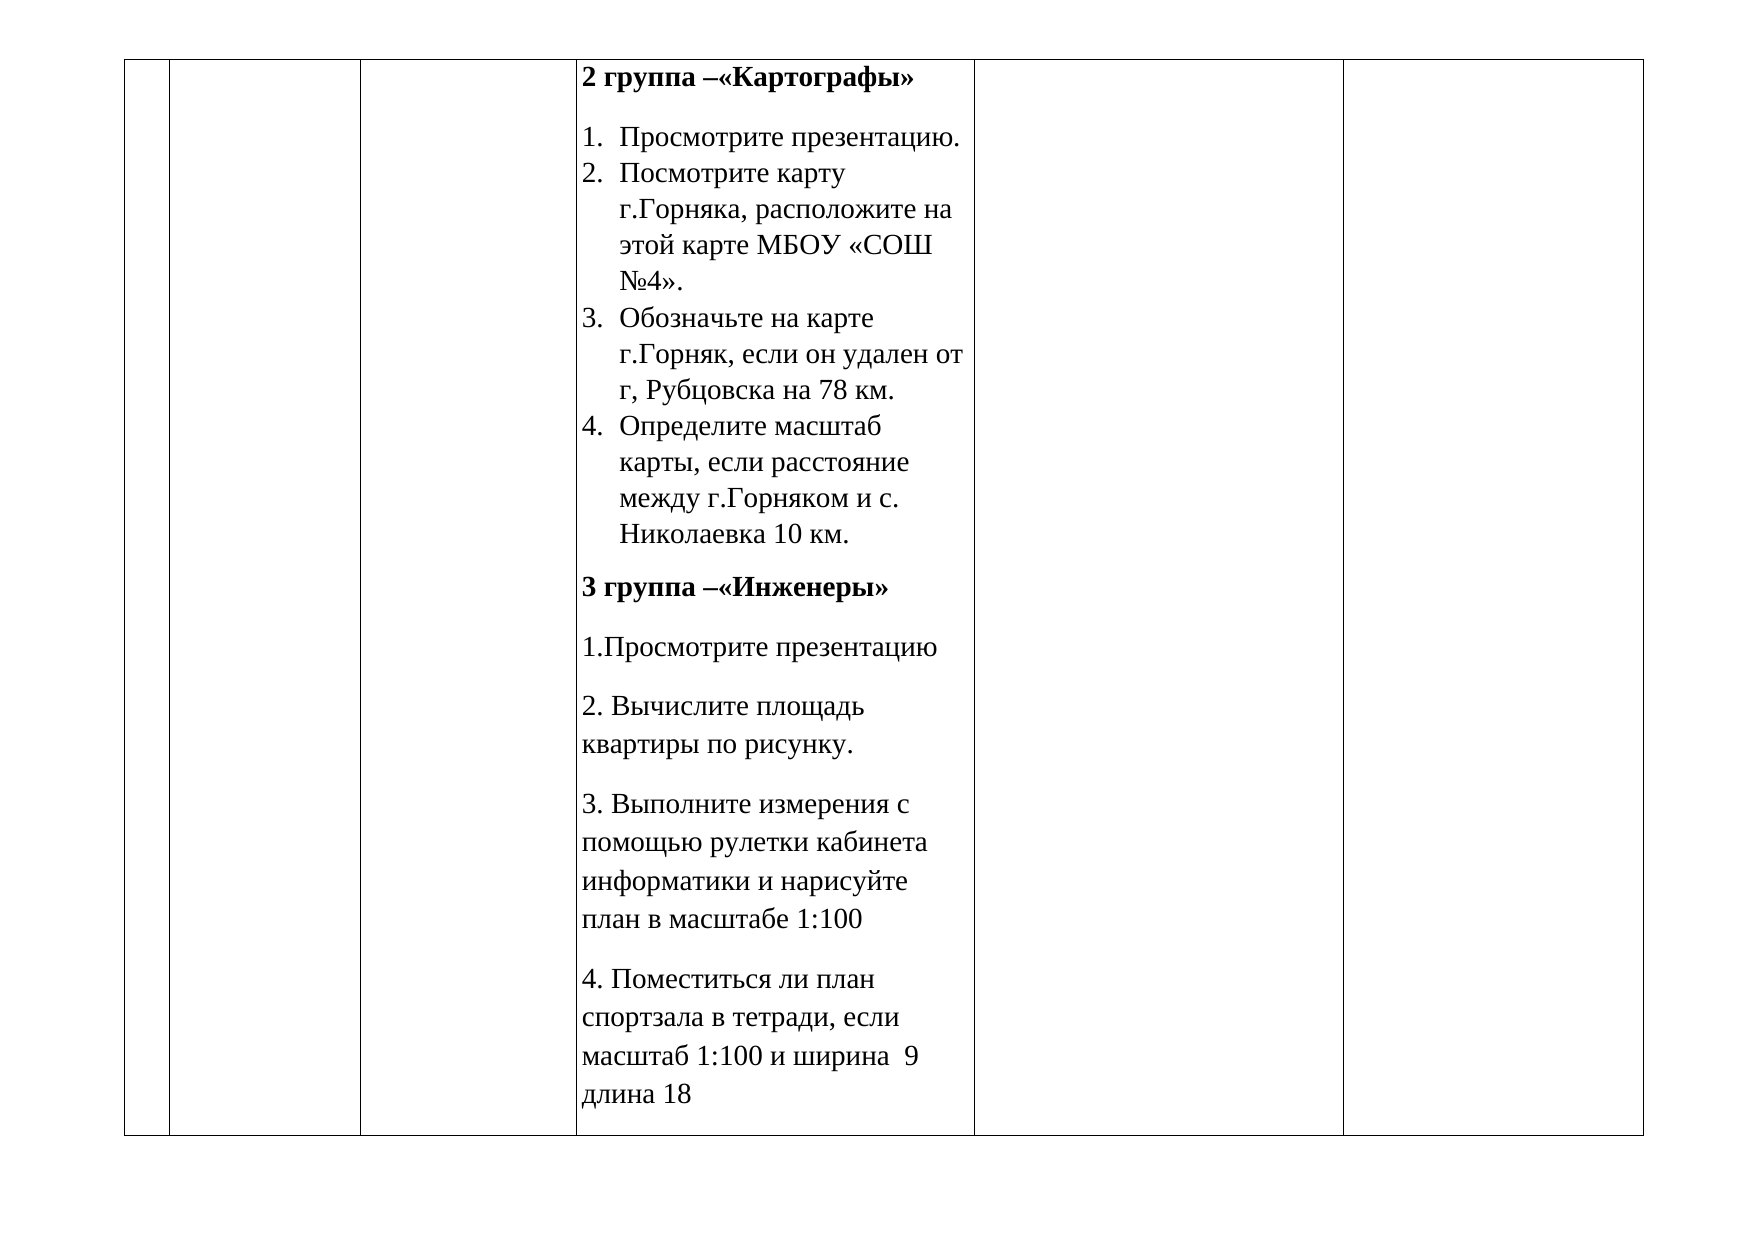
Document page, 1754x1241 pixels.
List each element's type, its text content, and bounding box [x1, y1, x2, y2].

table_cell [577, 60, 974, 1135]
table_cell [361, 60, 576, 1135]
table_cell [170, 60, 360, 1135]
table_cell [975, 60, 1343, 1135]
table_cell 5 [125, 60, 169, 1135]
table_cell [1344, 60, 1643, 1135]
